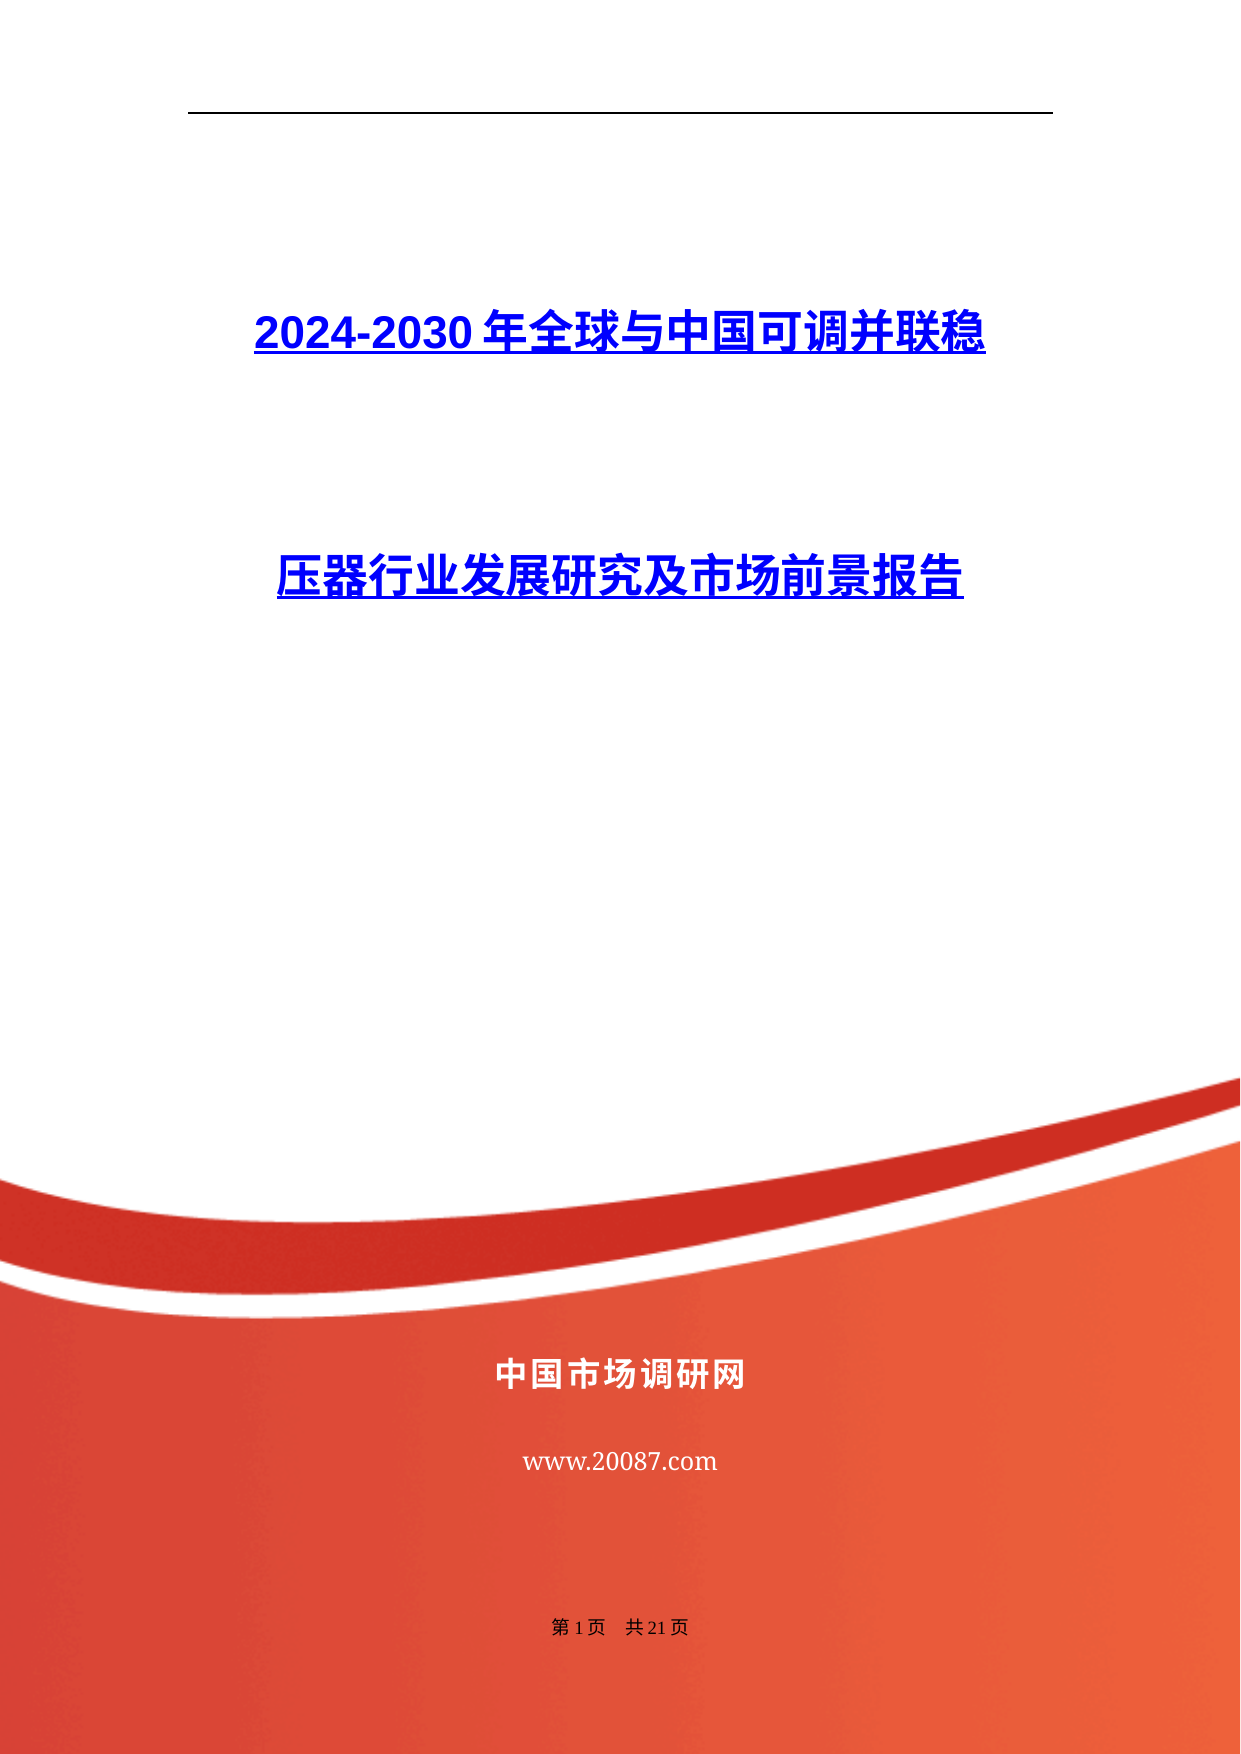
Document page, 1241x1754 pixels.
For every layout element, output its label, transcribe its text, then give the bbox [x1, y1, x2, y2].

text www.20087.com [187, 1428, 1053, 1493]
subtitle 中国市场调研网 [187, 1339, 1053, 1404]
picture [0, 1006, 1241, 1754]
table_header 2024-2030年全球与中国可调并联稳压器行业发展研究及市场前景报告 [188, 207, 1053, 773]
